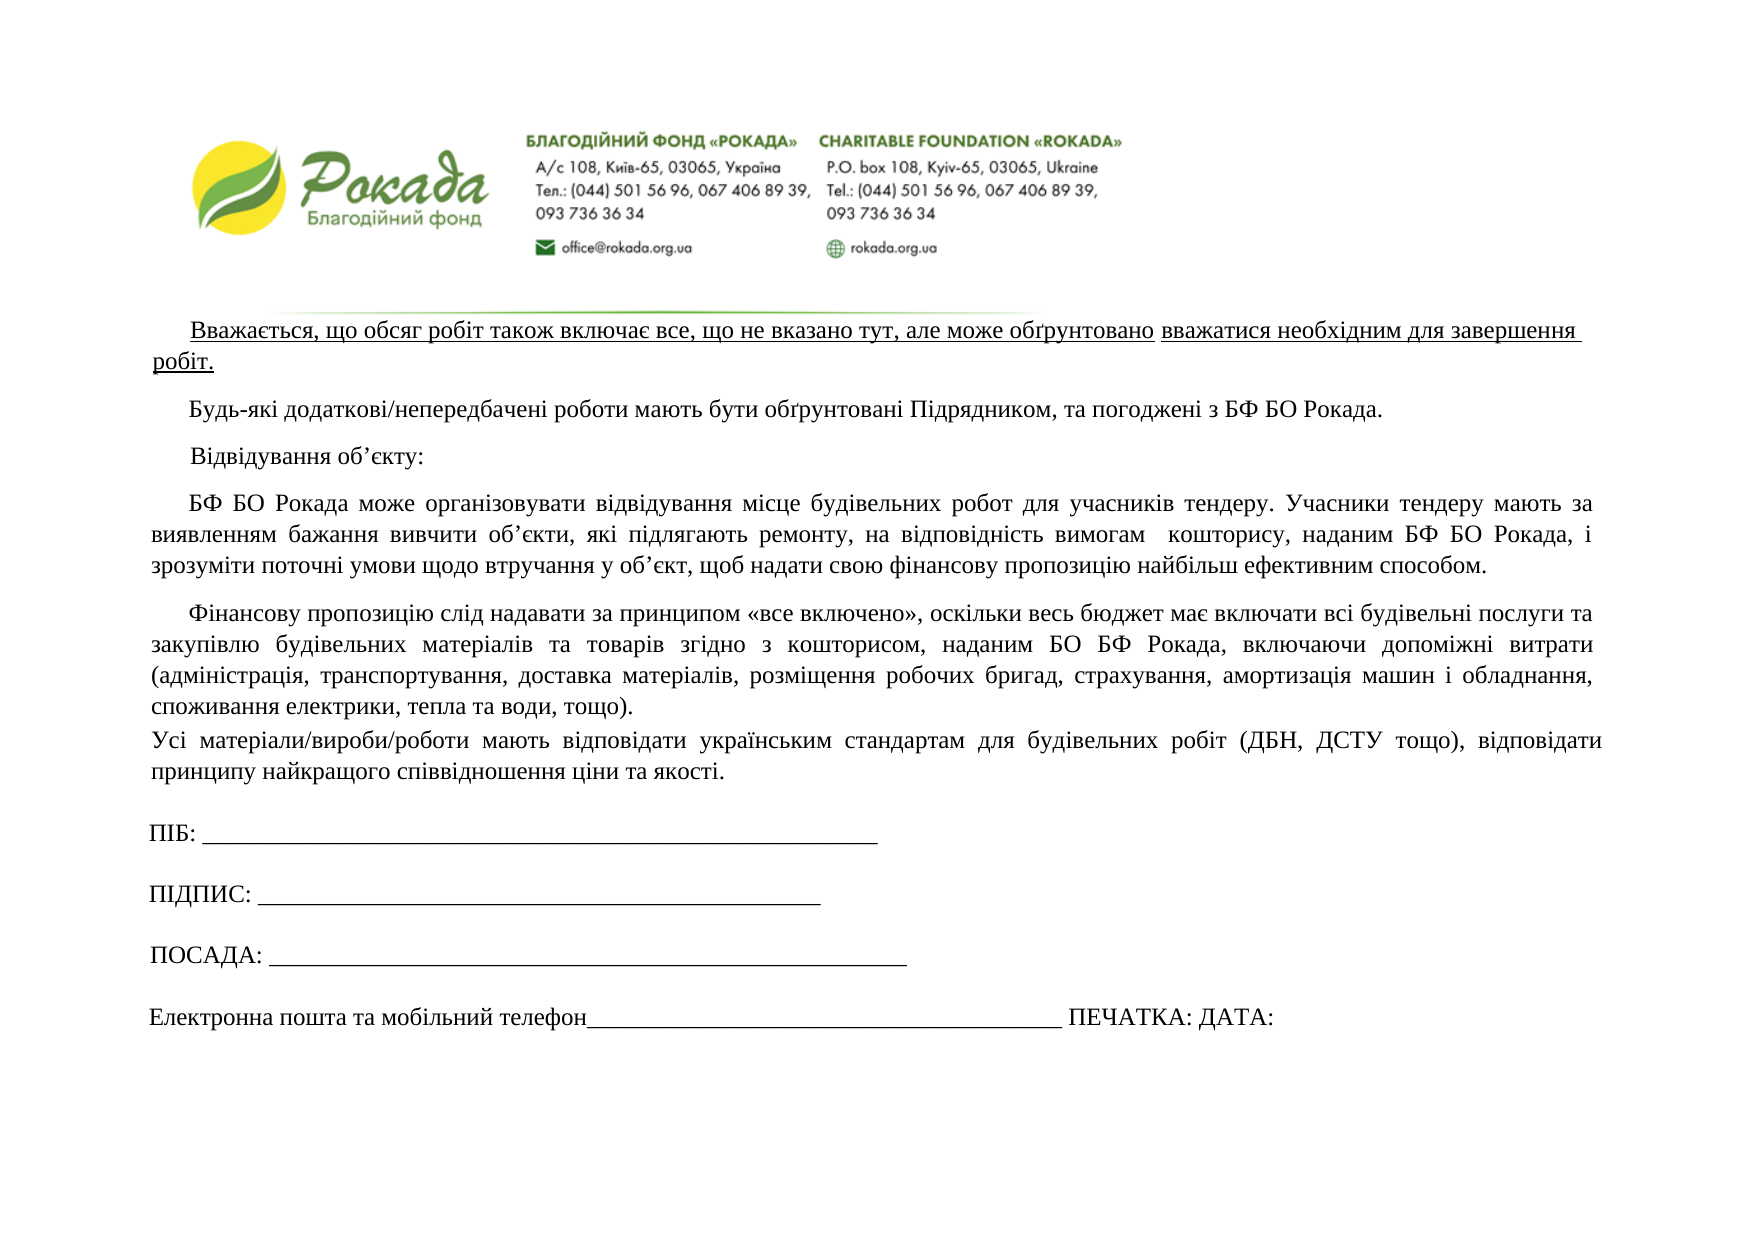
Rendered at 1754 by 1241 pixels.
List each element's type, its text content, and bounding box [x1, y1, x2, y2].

picture [150, 73, 1166, 316]
text Вважається, що обсяг робіт також включає все, що не вказано тут, але може обґрунтовано вважатися необхідним для завершення робіт. [152, 316, 1604, 375]
text ПОСАДА: ___________________________________________________ [150, 940, 1503, 969]
text Фінансову пропозицію слід надавати за принципом «все включено», оскільки весь бюджет має включати всі будівельні послуги та закупівлю будівельних матеріалів та товарів згідно з кошторисом, наданим БО БФ Рокада, включаючи допоміжні витрати (адміністрація, транспортування, доставка матеріалів, розміщення робочих бригад, страхування, амортизація машин і обладнання, споживання електрики, тепла та води, тощо). [151, 598, 1595, 720]
text Будь-які додаткові/непередбачені роботи мають бути обґрунтовані Підрядником, та погоджені з БФ БО Рокада. [151, 394, 1604, 423]
text Електронна пошта та мобільний телефон______________________________________ ПЕЧАТКА: ДАТА: [148, 1002, 1503, 1030]
text ПІБ: ______________________________________________________ [148, 818, 1503, 846]
text ПІДПИС: _____________________________________________ [148, 879, 1503, 908]
text БФ БО Рокада може організовувати відвідування місце будівельних робот для учасників тендеру. Учасники тендеру мають за виявленням бажання вивчити об’єкти, які підлягають ремонту, на відповідність вимогам кошторису, наданим БФ БО Рокада, і зрозуміти поточні умови щодо втручання у об’єкт, щоб надати свою фінансову пропозицію найбільш ефективним способом. [151, 488, 1594, 579]
text Відвідування об’єкту: [190, 441, 1604, 470]
text Усі матеріали/вироби/роботи мають відповідати українським стандартам для будівельних робіт (ДБН, ДСТУ тощо), відповідати принципу найкращого співвідношення ціни та якості. [151, 725, 1604, 784]
